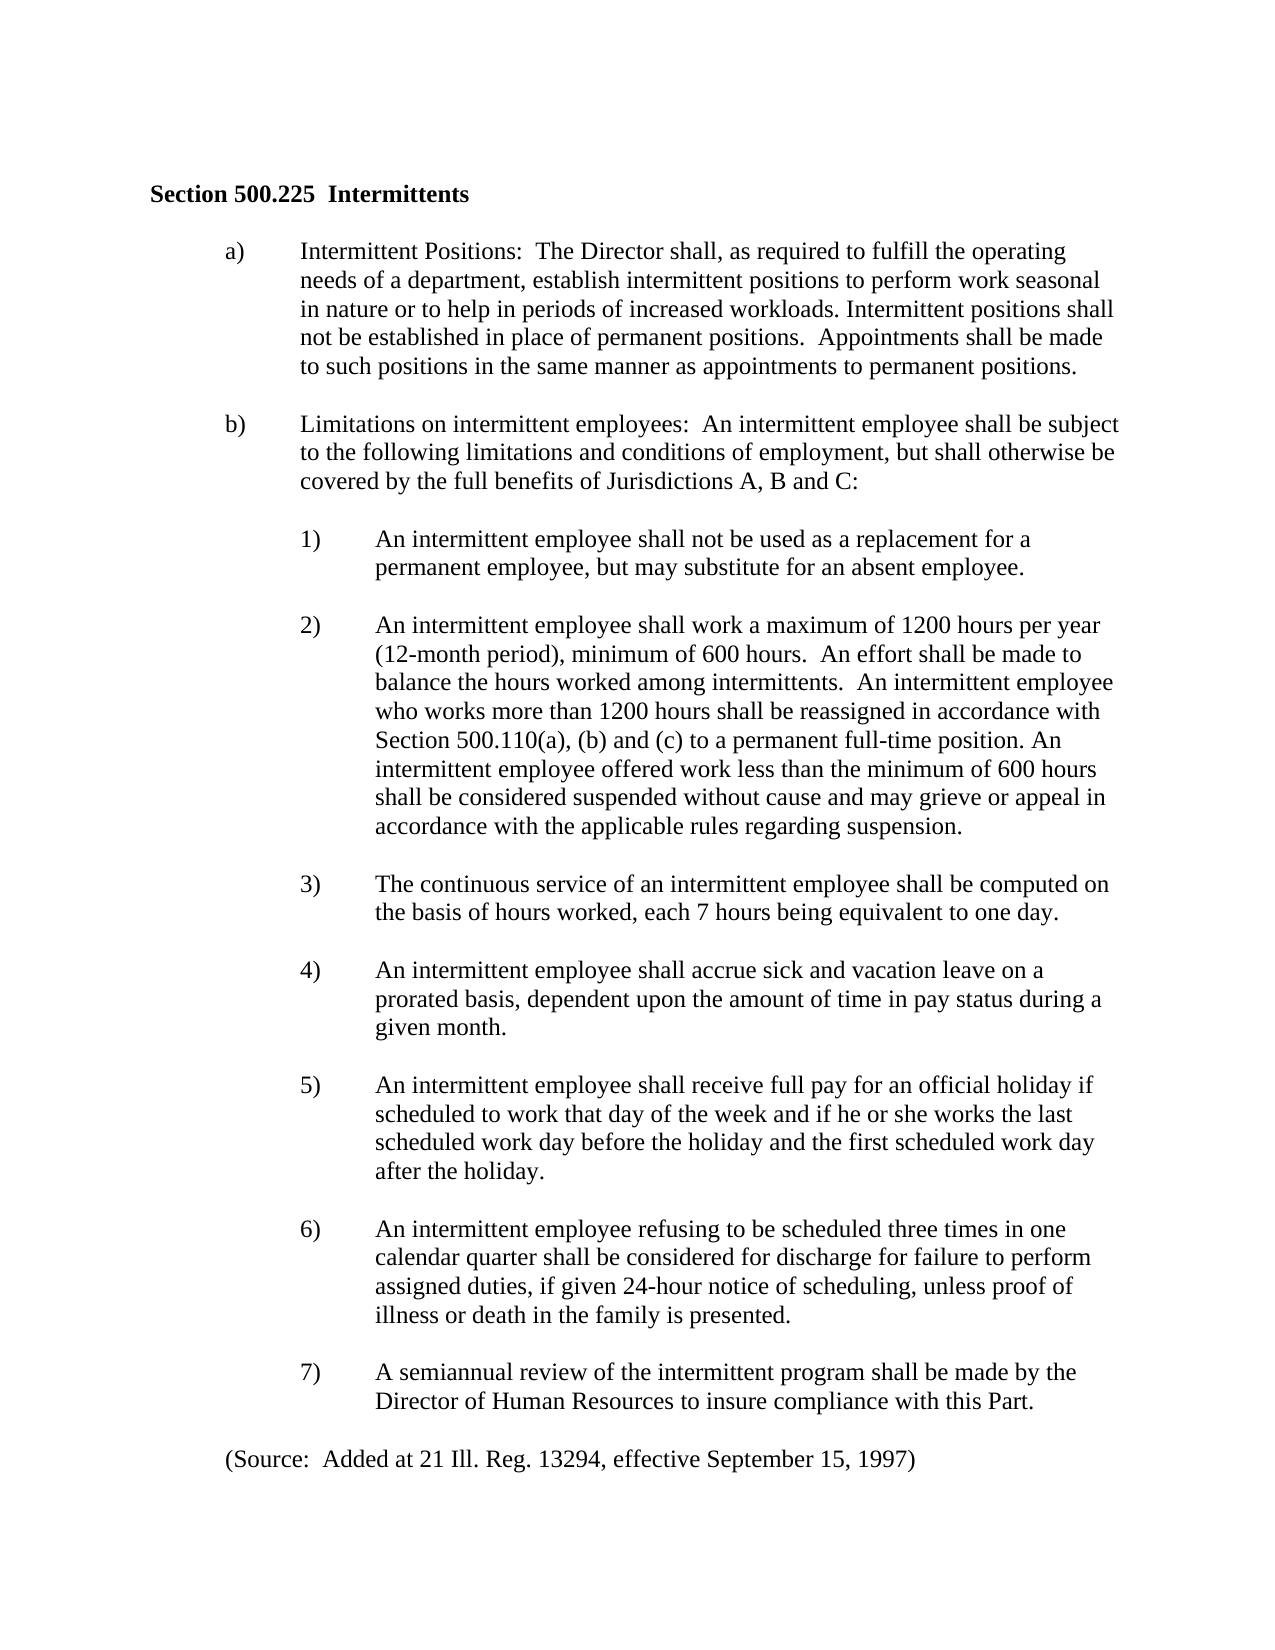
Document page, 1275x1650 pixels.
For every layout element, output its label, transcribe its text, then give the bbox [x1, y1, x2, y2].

text 5) An intermittent employee shall receive full pay for an official holiday if scheduled to work that day of the week and if he or she works the last scheduled work day before the holiday and the first scheduled work day after the holiday. [300, 1070, 1125, 1185]
text 3) The continuous service of an intermittent employee shall be computed on the basis of hours worked, each 7 hours being equivalent to one day. [300, 869, 1125, 926]
text a) Intermittent Positions: The Director shall, as required to fulfill the operating needs of a department, establish intermittent positions to perform work seasonal in nature or to help in periods of increased workloads. Intermittent positions shall not be established in place of permanent positions. Appointments shall be made to such positions in the same manner as appointments to permanent positions. [225, 236, 1125, 380]
text 6) An intermittent employee refusing to be scheduled three times in one calendar quarter shall be considered for discharge for failure to perform assigned duties, if given 24-hour notice of scheduling, unless proof of illness or death in the family is presented. [300, 1214, 1125, 1329]
text b) Limitations on intermittent employees: An intermittent employee shall be subject to the following limitations and conditions of employment, but shall otherwise be covered by the full benefits of Jurisdictions A, B and C: [225, 409, 1125, 495]
text Section 500.225 Intermittents [150, 179, 1125, 207]
text 7) A semiannual review of the intermittent program shall be made by the Director of Human Resources to insure compliance with this Part. [300, 1357, 1125, 1415]
text 2) An intermittent employee shall work a maximum of 1200 hours per year (12-month period), minimum of 600 hours. An effort shall be made to balance the hours worked among intermittents. An intermittent employee who works more than 1200 hours shall be reassigned in accordance with Section 500.110(a), (b) and (c) to a permanent full-time position. An intermittent employee offered work less than the minimum of 600 hours shall be considered suspended without cause and may grieve or appeal in accordance with the applicable rules regarding suspension. [300, 610, 1125, 840]
text 1) An intermittent employee shall not be used as a replacement for a permanent employee, but may substitute for an absent employee. [300, 524, 1125, 581]
text (Source: Added at 21 Ill. Reg. 13294, effective September 15, 1997) [225, 1444, 1125, 1472]
text 4) An intermittent employee shall accrue sick and vacation leave on a prorated basis, dependent upon the amount of time in pay status during a given month. [300, 955, 1125, 1041]
